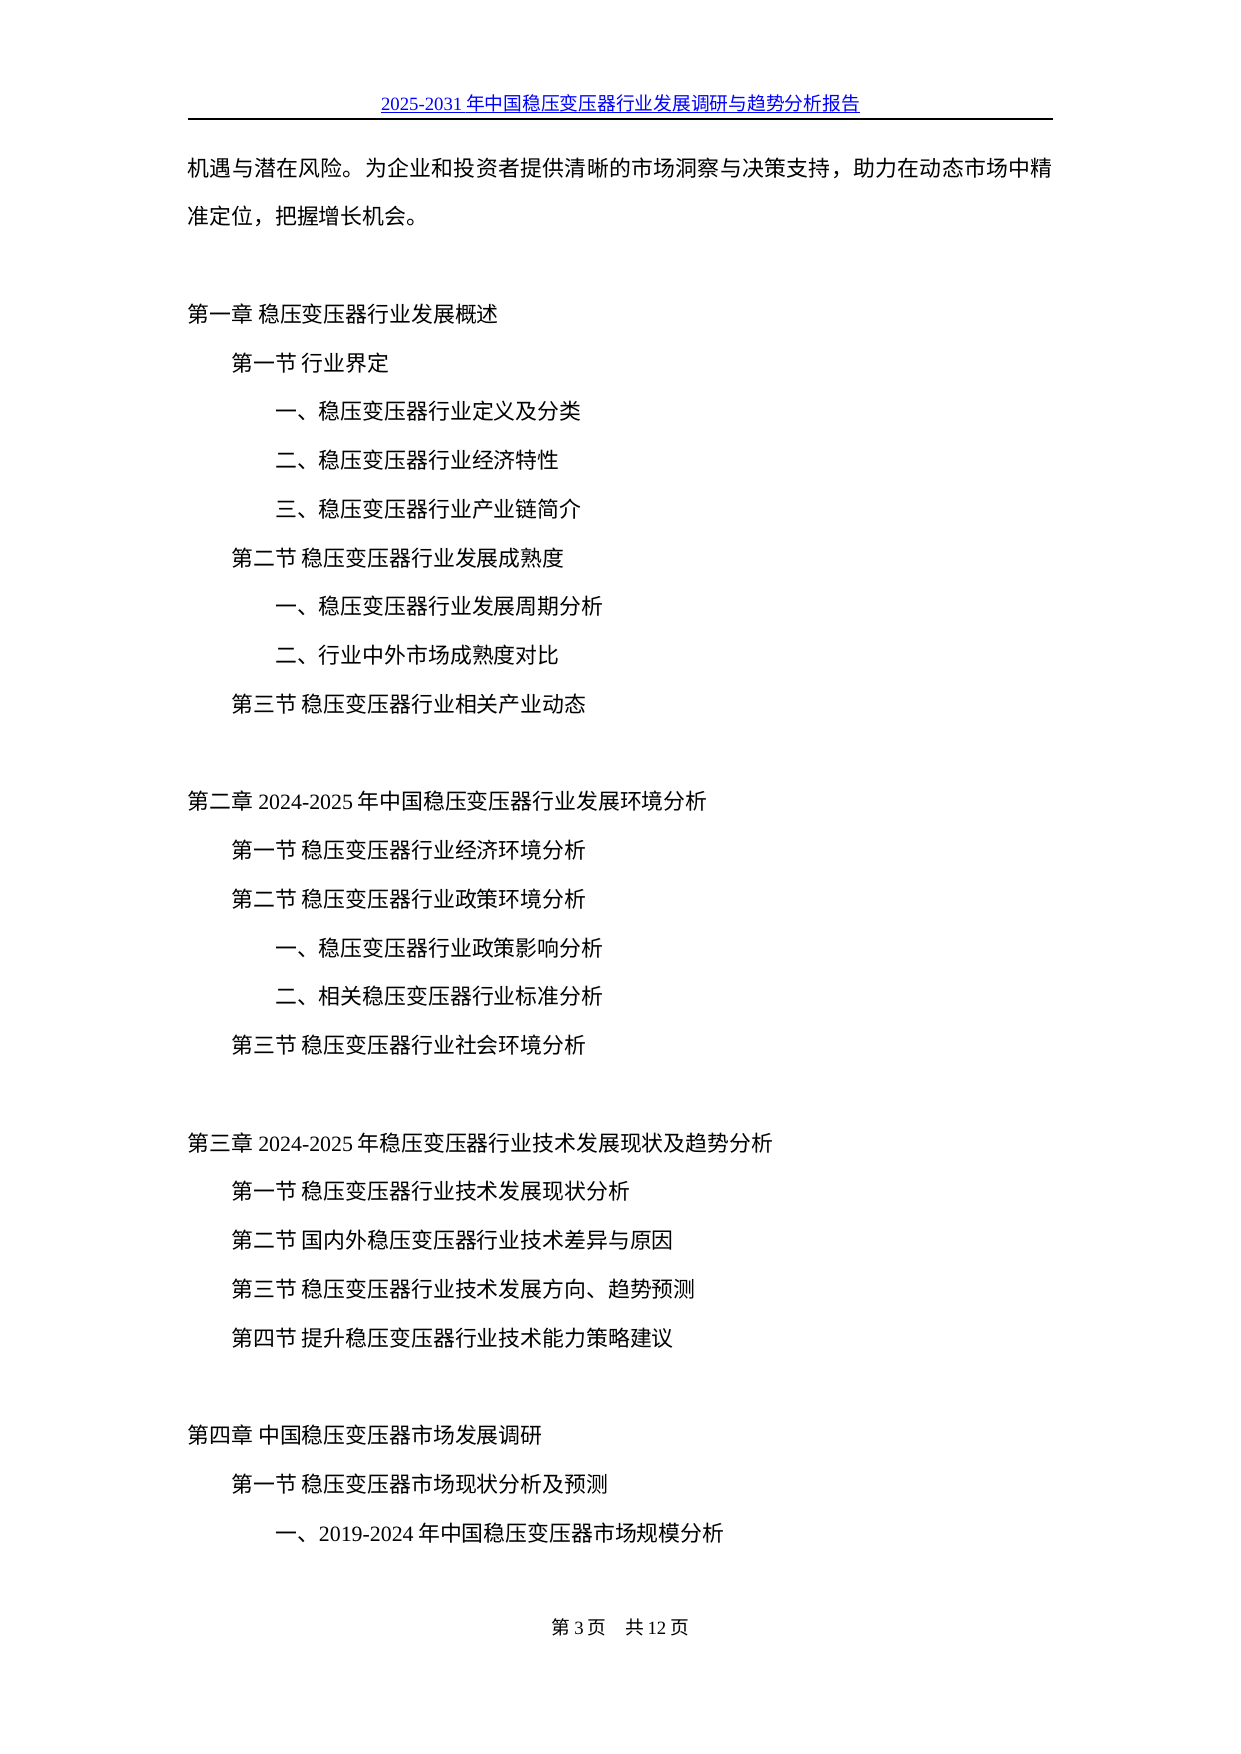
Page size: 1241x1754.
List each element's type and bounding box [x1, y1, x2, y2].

text [187, 150, 1053, 1548]
